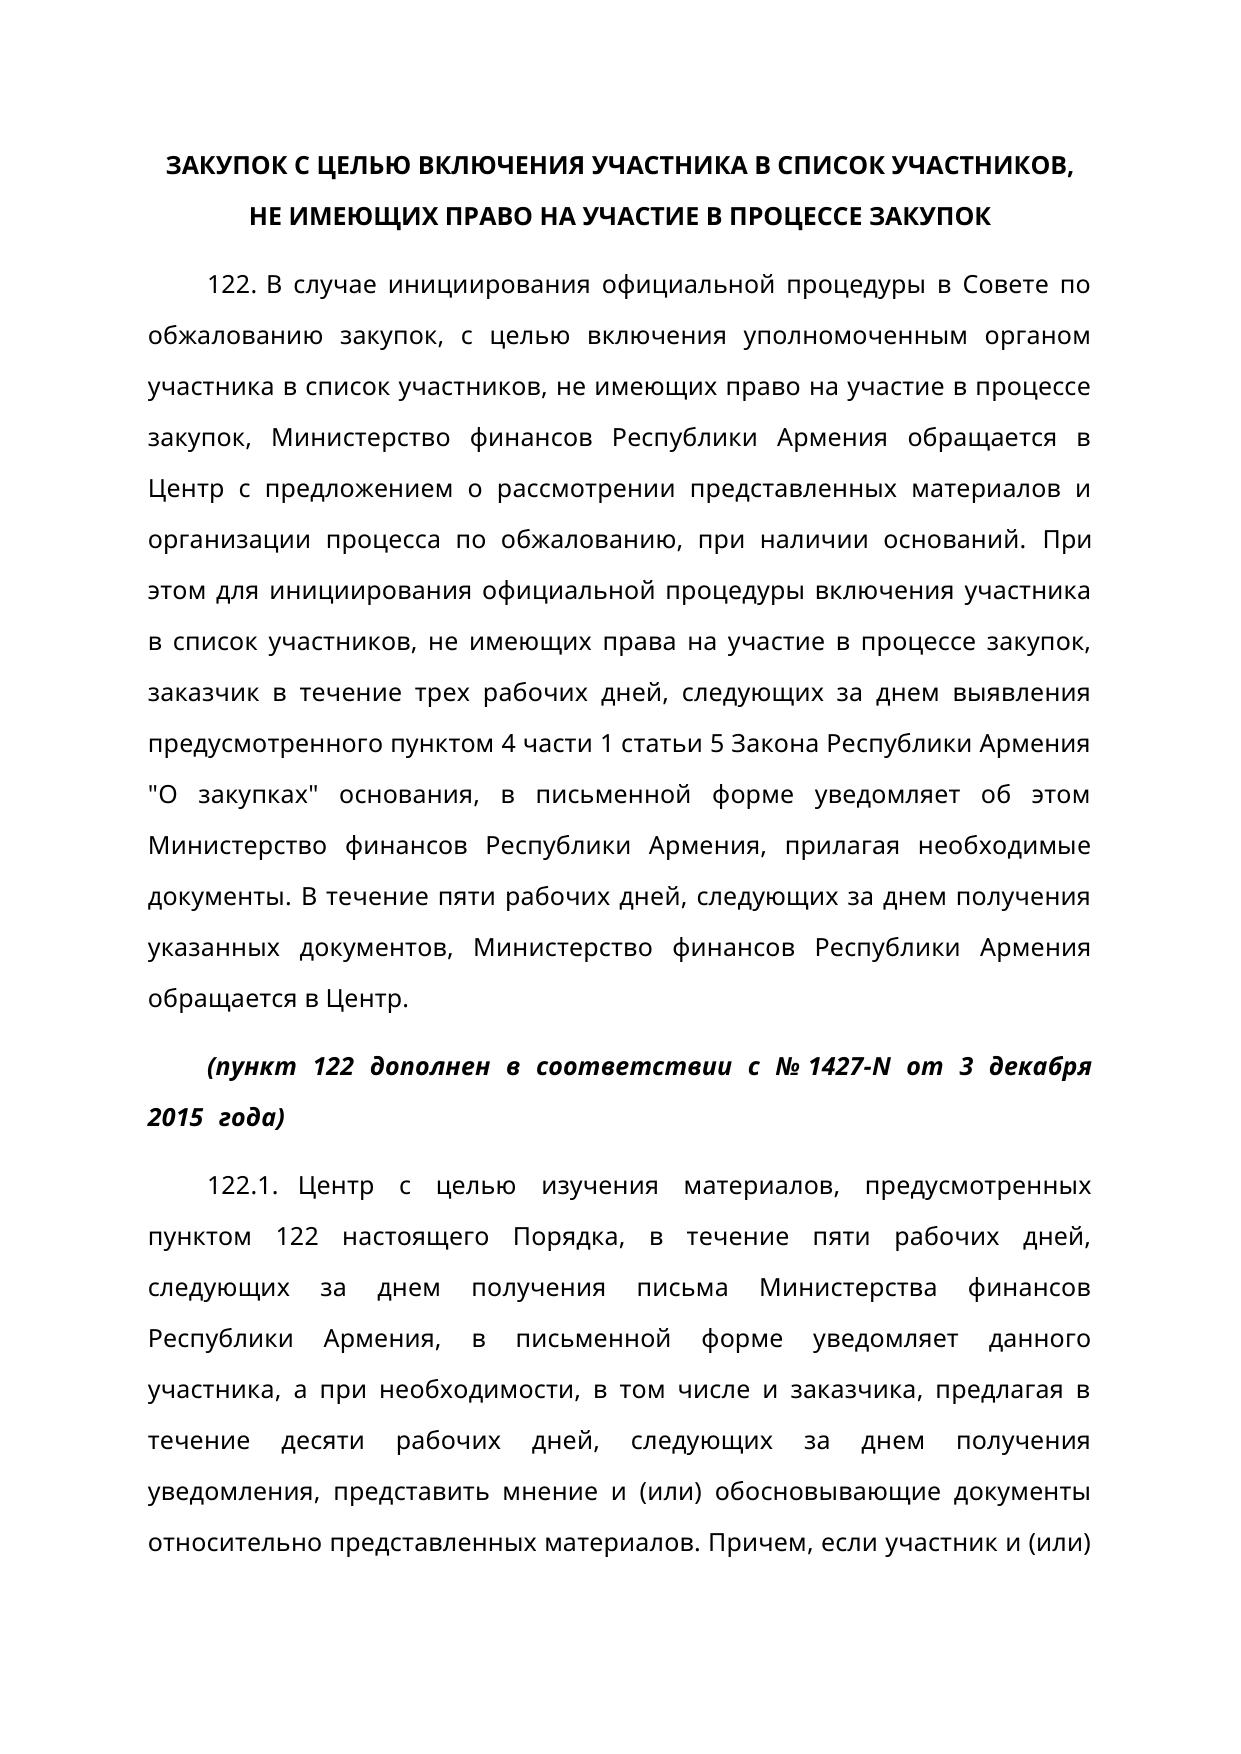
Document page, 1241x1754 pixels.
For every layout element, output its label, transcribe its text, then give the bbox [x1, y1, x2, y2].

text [148, 1168, 1092, 1559]
text (пункт 122 дополнен в соответствии с № 1427-N от 3 декабря 2015 года) [148, 1049, 1092, 1134]
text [148, 148, 1092, 233]
text 122. В случае инициирования официальной процедуры в Совете по обжалованию закупок, с целью включения уполномоченным органом участника в список участников, не имеющих право на участие в процессе закупок, Министерство финансов Республики Армения обращается в Центр с предложением о рассмотрении представленных материалов и организации процесса по обжалованию, при наличии оснований. При этом для инициирования официальной процедуры включения участника в список участников, не имеющих права на участие в процессе закупок, заказчик в течение трех рабочих дней, следующих за днем выявления предусмотренного пунктом 4 части 1 статьи 5 Закона Республики Армения "О закупках" основания, в письменной форме уведомляет об этом Министерство финансов Республики Армения, прилагая необходимые документы. В течение пяти рабочих дней, следующих за днем получения указанных документов, Министерство финансов Республики Армения обращается в Центр. [148, 266, 1092, 1015]
